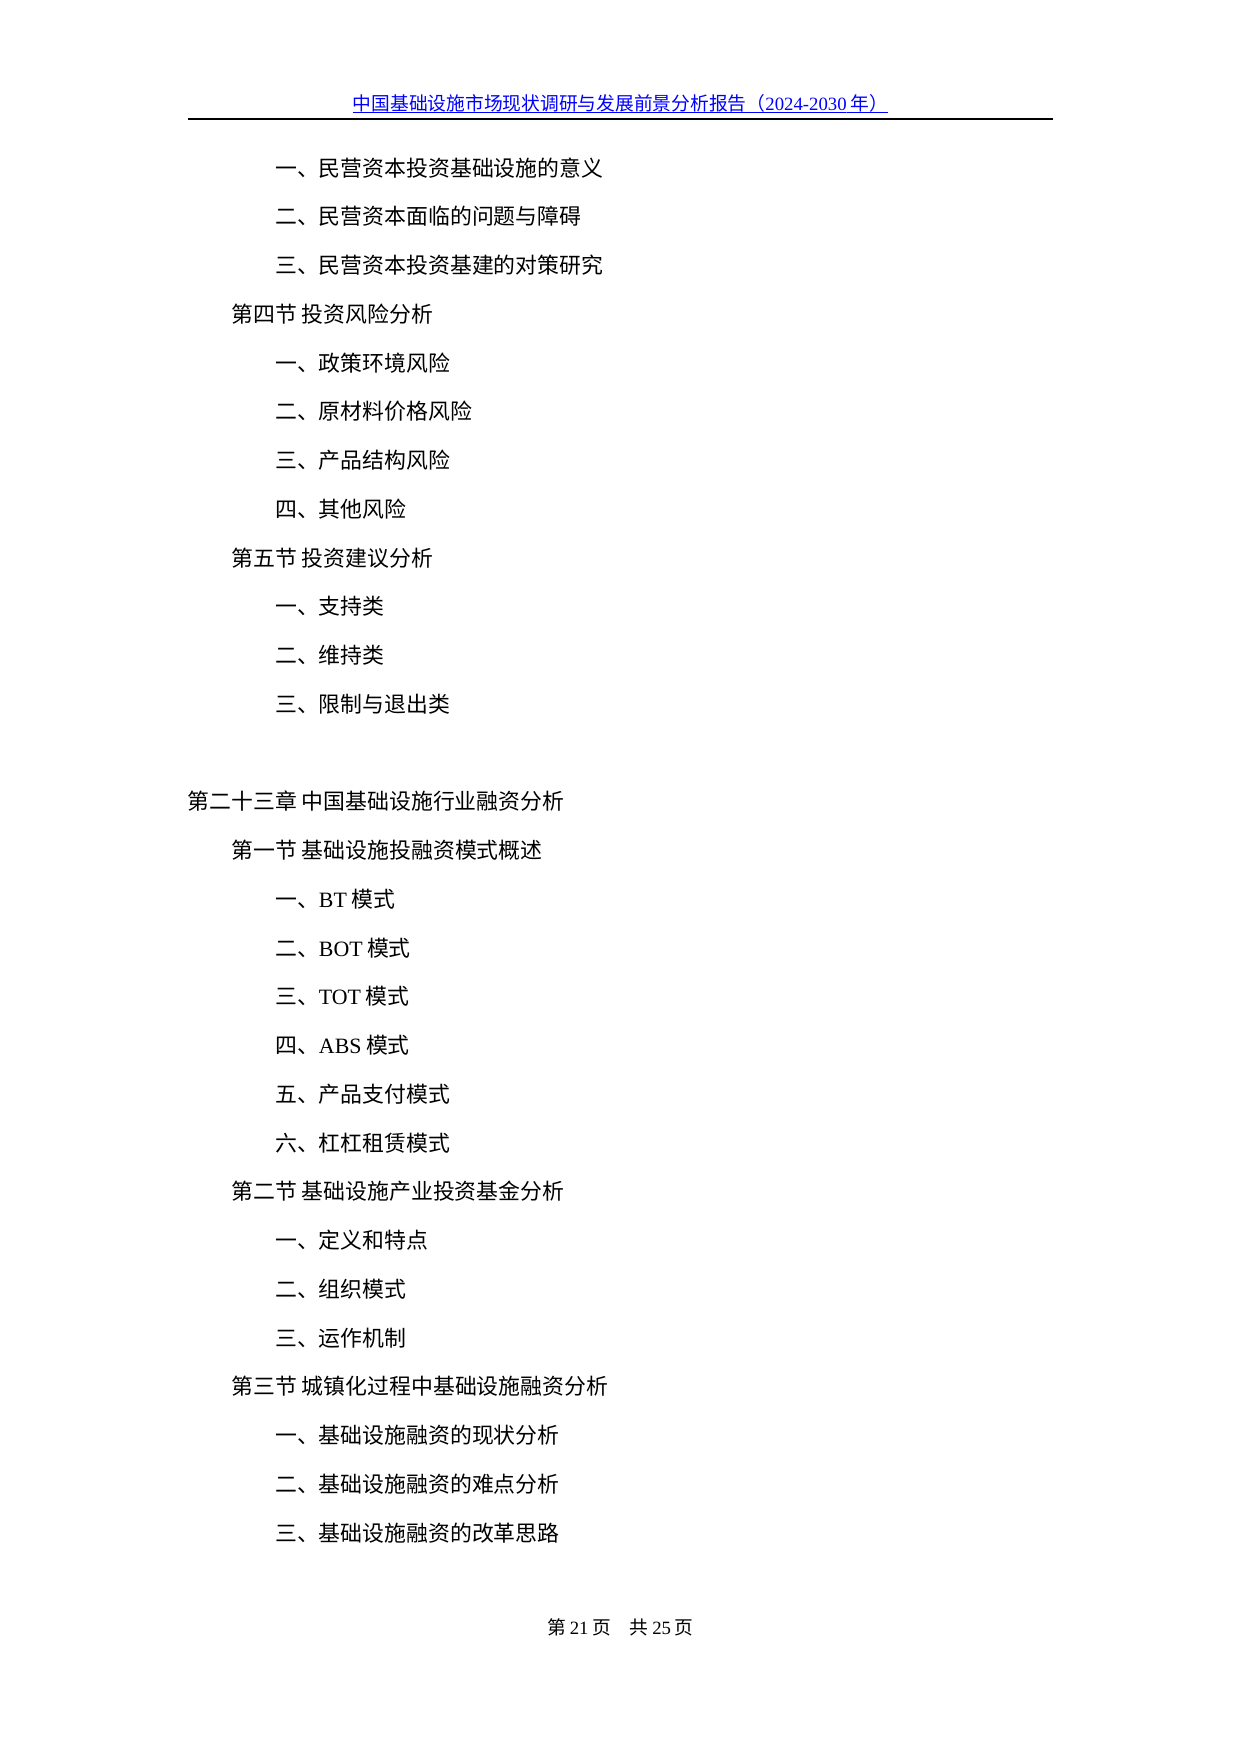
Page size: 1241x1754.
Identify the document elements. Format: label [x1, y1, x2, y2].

text [187, 150, 1053, 1548]
